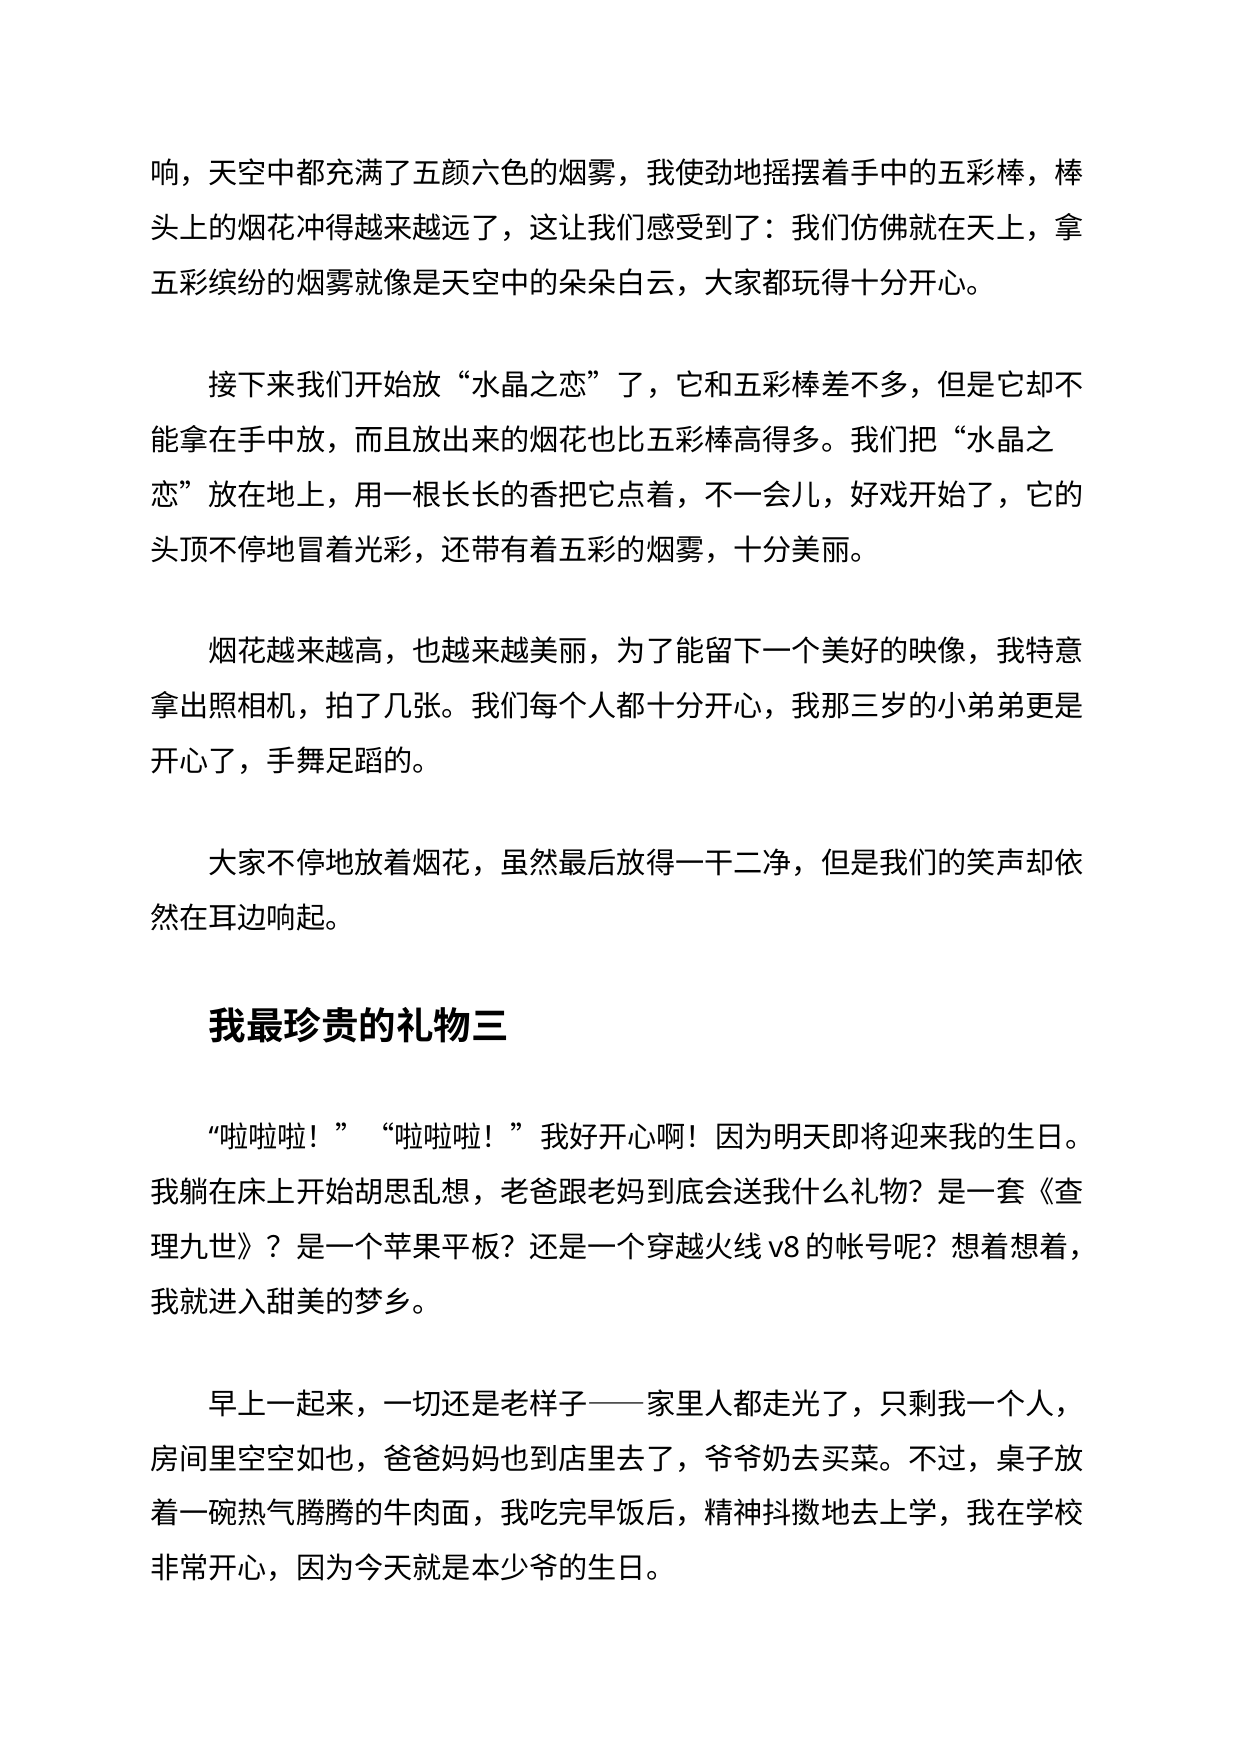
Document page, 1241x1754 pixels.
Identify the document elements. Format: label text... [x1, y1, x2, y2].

text 烟花越来越高，也越来越美丽，为了能留下一个美好的映像，我特意拿出照相机，拍了几张。我们每个人都十分开心，我那三岁的小弟弟更是开心了，手舞足蹈的。 [150, 628, 1090, 780]
text 我最珍贵的礼物三 [150, 996, 1090, 1051]
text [150, 150, 1090, 302]
text “啦啦啦！”“啦啦啦！”我好开心啊！因为明天即将迎来我的生日。我躺在床上开始胡思乱想，老爸跟老妈到底会送我什么礼物？是一套《查理九世》？是一个苹果平板？还是一个穿越火线v8的帐号呢？想着想着，我就进入甜美的梦乡。 [150, 1114, 1090, 1321]
text 早上一起来，一切还是老样子——家里人都走光了，只剩我一个人，房间里空空如也，爸爸妈妈也到店里去了，爷爷奶去买菜。不过，桌子放着一碗热气腾腾的牛肉面，我吃完早饭后，精神抖擞地去上学，我在学校非常开心，因为今天就是本少爷的生日。 [150, 1380, 1090, 1587]
text 大家不停地放着烟花，虽然最后放得一干二净，但是我们的笑声却依然在耳边响起。 [150, 839, 1090, 937]
text 接下来我们开始放“水晶之恋”了，它和五彩棒差不多，但是它却不能拿在手中放，而且放出来的烟花也比五彩棒高得多。我们把“水晶之恋”放在地上，用一根长长的香把它点着，不一会儿，好戏开始了，它的头顶不停地冒着光彩，还带有着五彩的烟雾，十分美丽。 [150, 362, 1090, 568]
